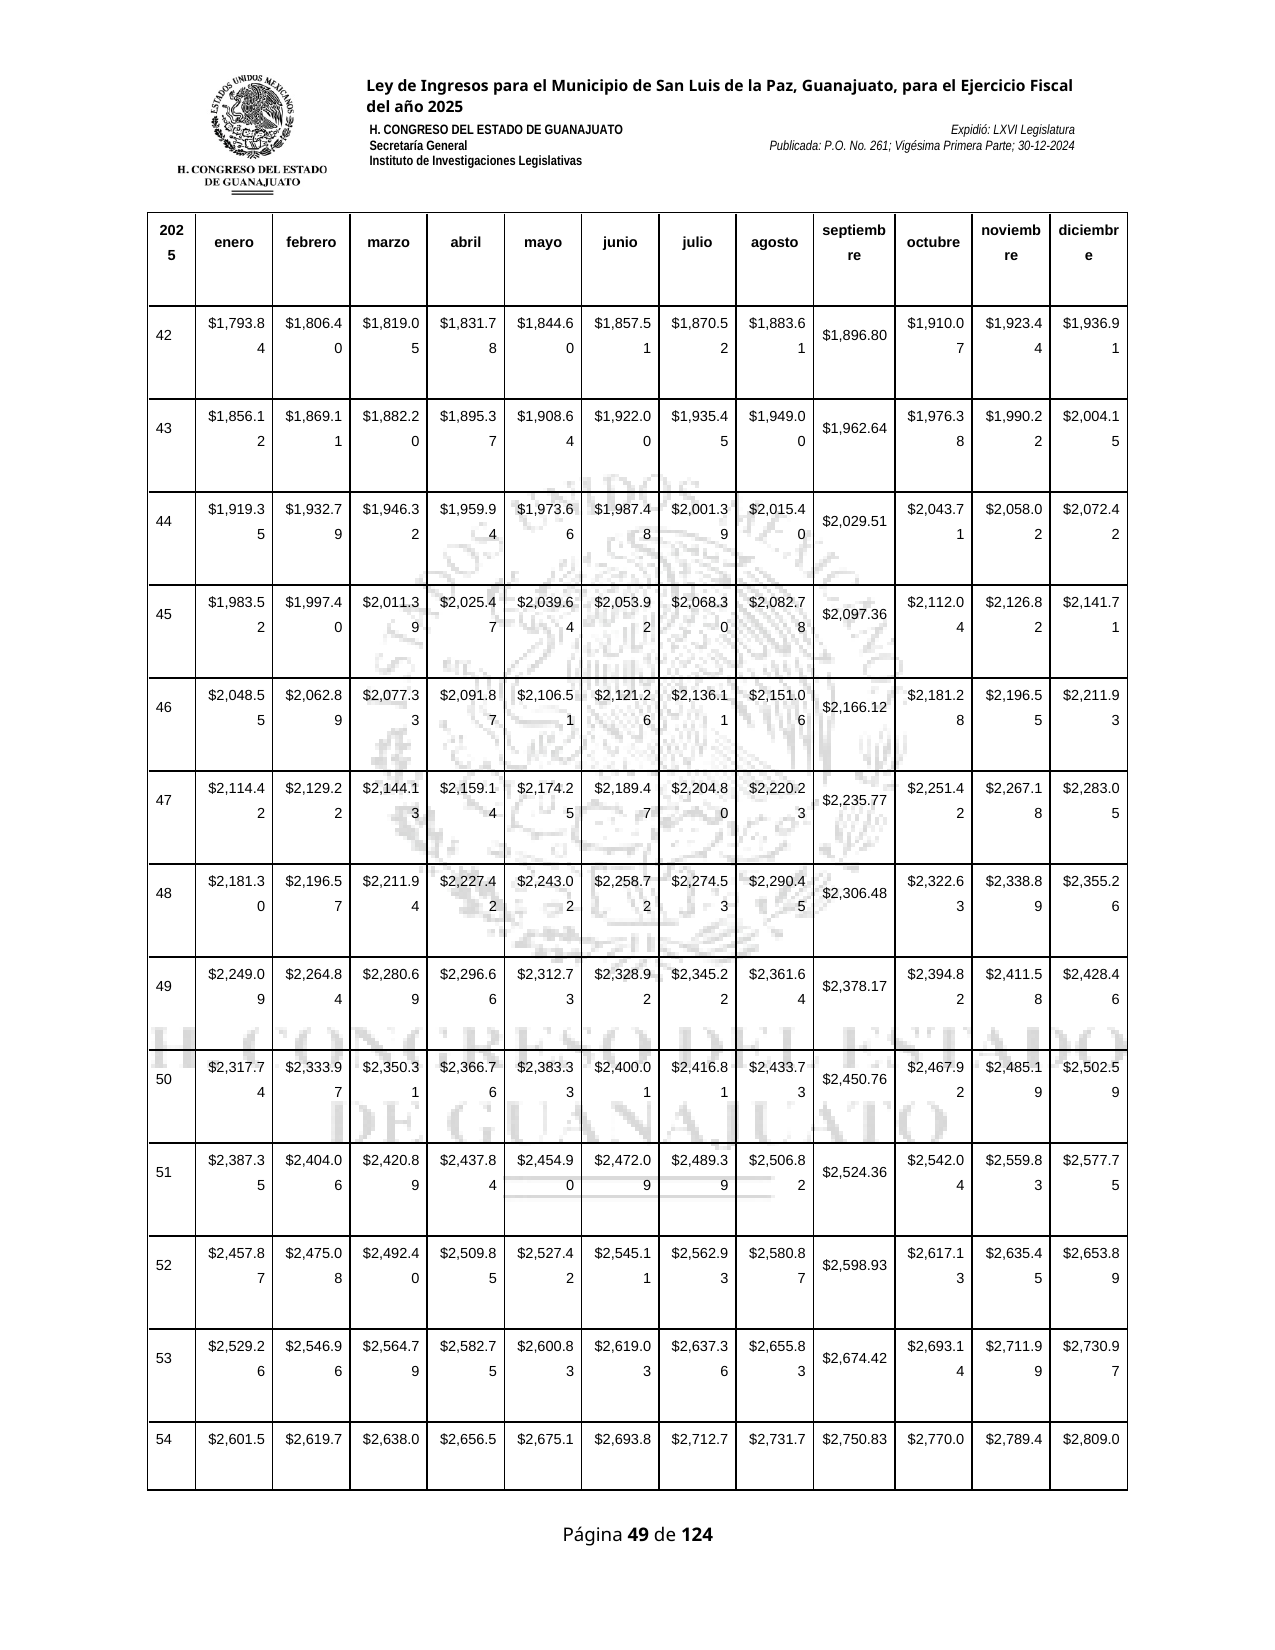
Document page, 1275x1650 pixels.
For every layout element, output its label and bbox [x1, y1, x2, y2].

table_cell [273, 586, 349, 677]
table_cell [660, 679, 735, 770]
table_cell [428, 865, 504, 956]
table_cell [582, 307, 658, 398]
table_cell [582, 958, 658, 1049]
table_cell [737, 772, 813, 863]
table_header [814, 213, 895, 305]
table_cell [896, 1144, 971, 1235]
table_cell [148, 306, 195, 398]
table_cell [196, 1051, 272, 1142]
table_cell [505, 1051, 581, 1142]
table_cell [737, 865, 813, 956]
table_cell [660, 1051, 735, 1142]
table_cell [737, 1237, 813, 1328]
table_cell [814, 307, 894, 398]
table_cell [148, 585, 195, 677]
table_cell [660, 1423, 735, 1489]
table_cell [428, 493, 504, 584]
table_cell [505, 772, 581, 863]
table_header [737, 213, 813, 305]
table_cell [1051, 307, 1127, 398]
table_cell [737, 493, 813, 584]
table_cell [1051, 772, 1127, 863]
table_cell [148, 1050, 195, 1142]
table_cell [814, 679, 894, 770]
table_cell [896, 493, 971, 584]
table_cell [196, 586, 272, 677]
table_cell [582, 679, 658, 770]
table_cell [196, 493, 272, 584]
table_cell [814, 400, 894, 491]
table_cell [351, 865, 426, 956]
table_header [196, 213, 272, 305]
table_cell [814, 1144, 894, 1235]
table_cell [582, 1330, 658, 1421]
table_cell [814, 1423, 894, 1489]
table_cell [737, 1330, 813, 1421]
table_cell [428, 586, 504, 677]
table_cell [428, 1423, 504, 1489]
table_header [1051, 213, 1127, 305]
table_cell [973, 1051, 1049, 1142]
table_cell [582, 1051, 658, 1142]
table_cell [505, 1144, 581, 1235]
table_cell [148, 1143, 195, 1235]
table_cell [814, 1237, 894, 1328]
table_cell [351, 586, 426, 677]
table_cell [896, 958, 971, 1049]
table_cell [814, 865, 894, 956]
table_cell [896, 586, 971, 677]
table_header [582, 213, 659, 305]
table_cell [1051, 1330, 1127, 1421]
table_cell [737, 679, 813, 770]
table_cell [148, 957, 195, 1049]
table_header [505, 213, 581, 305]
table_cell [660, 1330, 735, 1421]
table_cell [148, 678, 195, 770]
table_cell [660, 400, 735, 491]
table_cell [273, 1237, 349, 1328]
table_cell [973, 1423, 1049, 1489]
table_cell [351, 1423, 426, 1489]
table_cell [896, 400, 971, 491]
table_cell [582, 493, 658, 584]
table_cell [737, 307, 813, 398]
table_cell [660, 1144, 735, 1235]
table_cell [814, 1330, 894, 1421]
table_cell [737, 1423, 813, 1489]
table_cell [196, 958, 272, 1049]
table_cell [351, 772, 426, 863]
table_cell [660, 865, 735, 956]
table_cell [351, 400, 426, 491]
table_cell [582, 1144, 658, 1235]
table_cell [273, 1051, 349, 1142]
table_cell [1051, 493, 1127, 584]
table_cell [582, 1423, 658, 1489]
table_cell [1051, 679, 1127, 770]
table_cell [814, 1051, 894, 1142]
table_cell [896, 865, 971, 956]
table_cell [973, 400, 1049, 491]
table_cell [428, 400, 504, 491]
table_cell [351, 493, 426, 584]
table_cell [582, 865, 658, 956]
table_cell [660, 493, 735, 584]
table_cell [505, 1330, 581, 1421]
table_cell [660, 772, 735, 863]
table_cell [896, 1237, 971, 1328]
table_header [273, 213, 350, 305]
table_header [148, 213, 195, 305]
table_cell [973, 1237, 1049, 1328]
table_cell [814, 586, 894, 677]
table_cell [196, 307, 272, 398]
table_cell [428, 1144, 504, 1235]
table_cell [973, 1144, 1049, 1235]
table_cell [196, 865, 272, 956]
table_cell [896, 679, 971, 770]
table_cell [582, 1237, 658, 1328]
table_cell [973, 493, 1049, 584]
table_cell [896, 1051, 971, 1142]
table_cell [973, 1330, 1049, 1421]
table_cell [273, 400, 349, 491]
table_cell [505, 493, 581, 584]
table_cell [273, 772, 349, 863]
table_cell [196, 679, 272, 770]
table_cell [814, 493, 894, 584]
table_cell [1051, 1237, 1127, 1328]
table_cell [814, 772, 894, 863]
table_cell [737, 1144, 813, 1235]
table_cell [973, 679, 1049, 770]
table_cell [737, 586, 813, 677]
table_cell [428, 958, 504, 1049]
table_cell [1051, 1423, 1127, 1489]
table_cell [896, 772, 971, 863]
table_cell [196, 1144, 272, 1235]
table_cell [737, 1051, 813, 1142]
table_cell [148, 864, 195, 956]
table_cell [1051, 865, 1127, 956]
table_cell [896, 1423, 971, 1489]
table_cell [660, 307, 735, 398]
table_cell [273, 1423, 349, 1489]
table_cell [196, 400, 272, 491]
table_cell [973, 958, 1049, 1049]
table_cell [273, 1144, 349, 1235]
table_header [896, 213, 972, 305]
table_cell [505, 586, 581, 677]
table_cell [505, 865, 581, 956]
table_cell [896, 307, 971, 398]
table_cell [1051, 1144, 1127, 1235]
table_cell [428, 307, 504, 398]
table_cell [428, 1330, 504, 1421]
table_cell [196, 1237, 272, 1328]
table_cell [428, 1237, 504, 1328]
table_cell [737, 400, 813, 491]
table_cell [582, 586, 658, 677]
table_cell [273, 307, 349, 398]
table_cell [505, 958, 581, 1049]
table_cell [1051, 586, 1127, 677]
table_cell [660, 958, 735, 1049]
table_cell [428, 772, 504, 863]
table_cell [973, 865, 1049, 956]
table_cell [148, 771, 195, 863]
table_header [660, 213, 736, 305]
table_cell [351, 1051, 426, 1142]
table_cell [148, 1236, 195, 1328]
picture [177, 75, 327, 201]
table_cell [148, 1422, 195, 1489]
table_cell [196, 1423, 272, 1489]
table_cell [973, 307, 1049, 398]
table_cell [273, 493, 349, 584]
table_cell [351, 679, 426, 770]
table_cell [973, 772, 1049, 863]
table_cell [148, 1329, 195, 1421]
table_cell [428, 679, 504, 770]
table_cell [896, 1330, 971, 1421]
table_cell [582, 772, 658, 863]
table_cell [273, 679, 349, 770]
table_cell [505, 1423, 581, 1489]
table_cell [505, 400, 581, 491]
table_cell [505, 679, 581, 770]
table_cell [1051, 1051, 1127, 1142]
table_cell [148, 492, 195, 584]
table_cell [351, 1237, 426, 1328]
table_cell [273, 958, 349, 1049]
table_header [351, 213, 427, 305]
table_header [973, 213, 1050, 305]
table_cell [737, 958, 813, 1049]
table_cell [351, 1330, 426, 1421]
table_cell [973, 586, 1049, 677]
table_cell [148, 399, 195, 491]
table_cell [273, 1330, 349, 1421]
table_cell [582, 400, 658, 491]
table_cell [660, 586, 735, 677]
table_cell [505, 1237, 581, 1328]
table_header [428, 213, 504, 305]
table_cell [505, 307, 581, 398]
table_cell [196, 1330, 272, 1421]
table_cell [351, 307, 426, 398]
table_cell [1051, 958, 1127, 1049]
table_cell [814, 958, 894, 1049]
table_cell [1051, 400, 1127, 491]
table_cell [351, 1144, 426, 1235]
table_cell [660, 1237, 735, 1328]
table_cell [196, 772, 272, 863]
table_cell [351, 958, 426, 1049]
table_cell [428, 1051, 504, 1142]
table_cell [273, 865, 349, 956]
